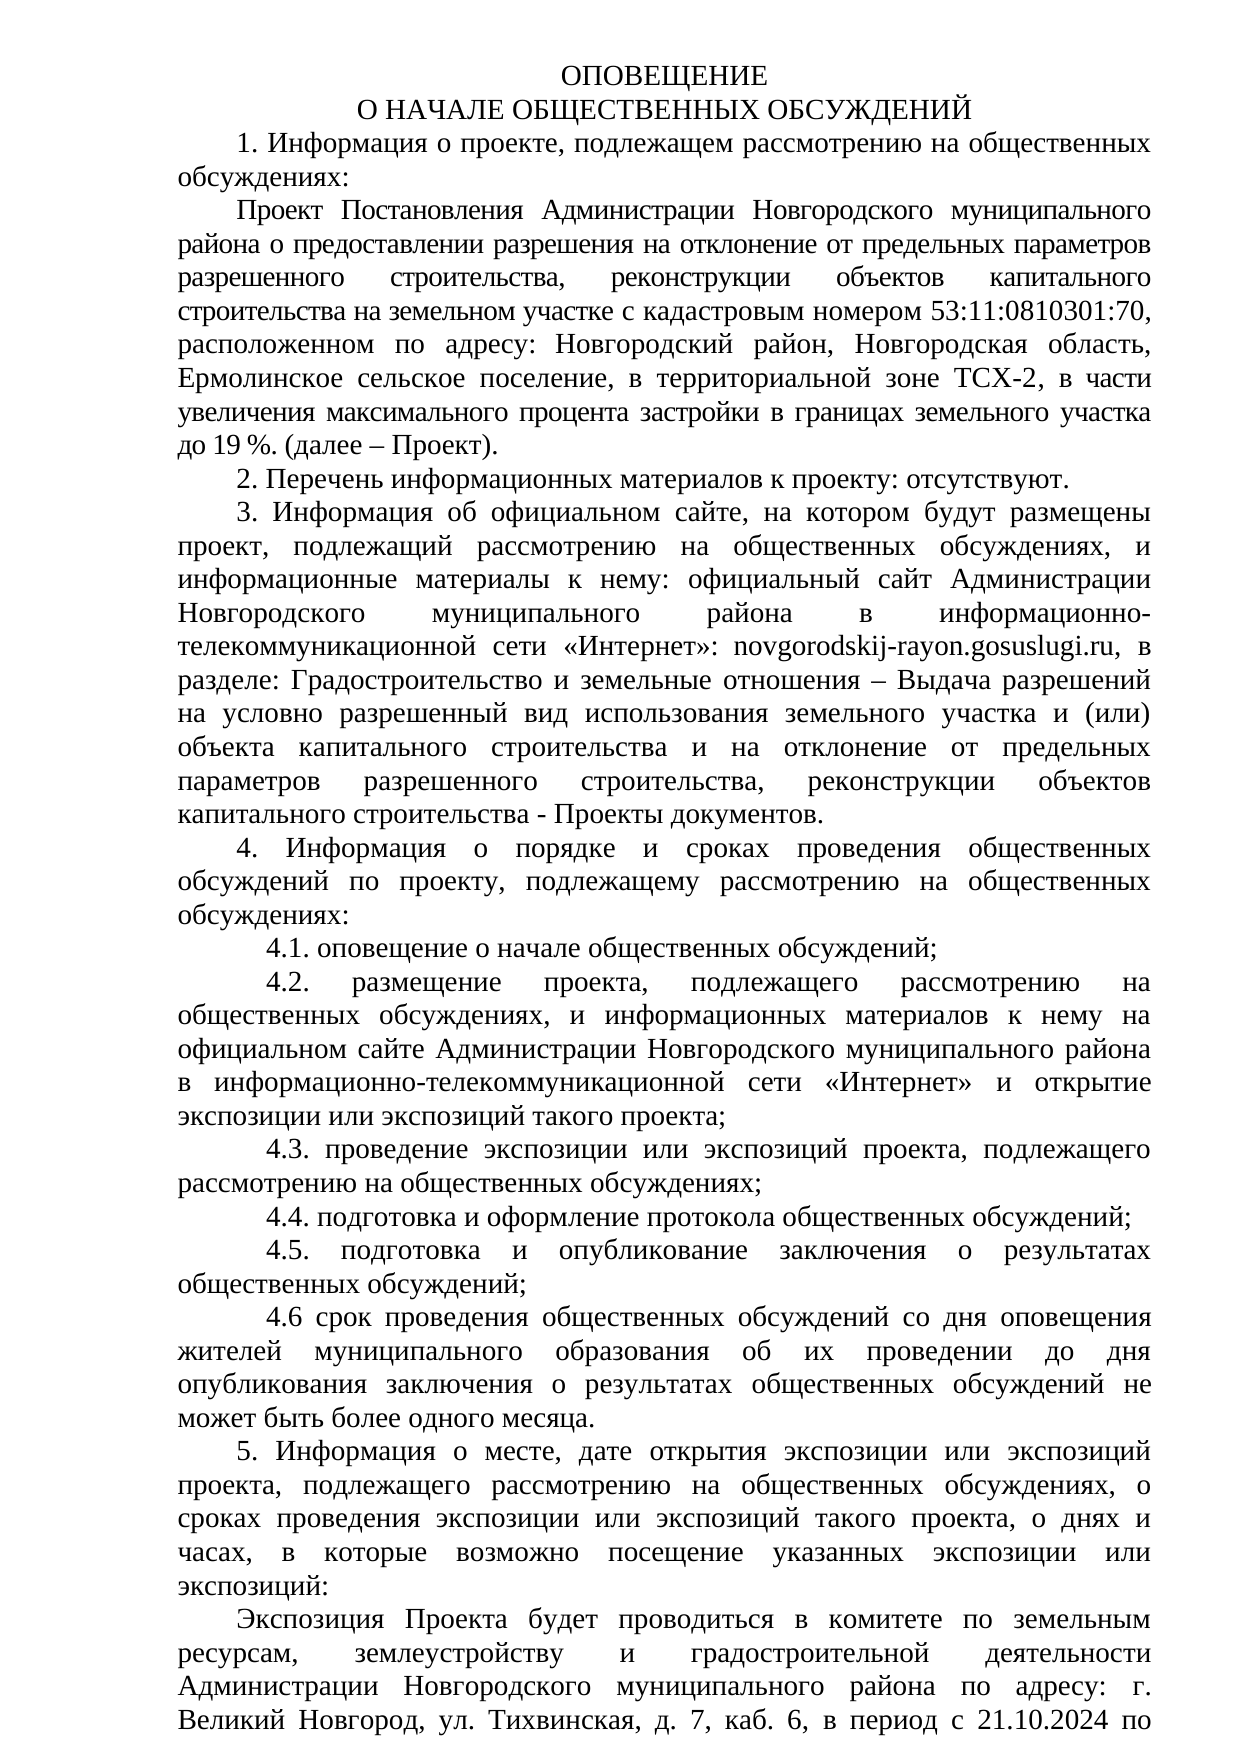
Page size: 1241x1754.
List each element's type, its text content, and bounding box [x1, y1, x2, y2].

text 4.6 срок проведения общественных обсуждений со дня оповещения жителей муниципального образования об их проведении до дня опубликования заключения о результатах общественных обсуждений не может быть более одного месяца. [177, 1299, 1152, 1433]
text О НАЧАЛЕ ОБЩЕСТВЕННЫХ ОБСУЖДЕНИЙ [177, 92, 1152, 125]
text 3. Информация об официальном сайте, на котором будут размещены проект, подлежащий рассмотрению на общественных обсуждениях, и информационные материалы к нему: официальный сайт Администрации Новгородского муниципального района в информационно-телекоммуникационной сети «Интернет»: novgorodskij-rayon.gosuslugi.ru, в разделе: Градостроительство и земельные отношения – Выдача разрешений на условно разрешенный вид использования земельного участка и (или) объекта капитального строительства и на отклонение от предельных параметров разрешенного строительства, реконструкции объектов капитального строительства - Проекты документов. [177, 494, 1152, 830]
text 4.4. подготовка и оформление протокола общественных обсуждений; [177, 1199, 1152, 1232]
text ОПОВЕЩЕНИЕ [177, 58, 1152, 92]
text Проект Постановления Администрации Новгородского муниципального района о предоставлении разрешения на отклонение от предельных параметров разрешенного строительства, реконструкции объектов капитального строительства на земельном участке с кадастровым номером 53:11:0810301:70, расположенном по адресу: Новгородский район, Новгородская область, Ермолинское сельское поселение, в территориальной зоне ТСХ-2, в части увеличения максимального процента застройки в границах земельного участка до 19 %. (далее – Проект). [177, 192, 1152, 461]
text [177, 1601, 1152, 1735]
text 4.2. размещение проекта, подлежащего рассмотрению на общественных обсуждениях, и информационных материалов к нему на официальном сайте Администрации Новгородского муниципального района в информационно-телекоммуникационной сети «Интернет» и открытие экспозиции или экспозиций такого проекта; [177, 964, 1152, 1132]
text 2. Перечень информационных материалов к проекту: отсутствуют. [177, 461, 1152, 494]
text 5. Информация о месте, дате открытия экспозиции или экспозиций проекта, подлежащего рассмотрению на общественных обсуждениях, о сроках проведения экспозиции или экспозиций такого проекта, о днях и часах, в которые возможно посещение указанных экспозиции или экспозиций: [177, 1433, 1152, 1601]
text 4.5. подготовка и опубликование заключения о результатах общественных обсуждений; [177, 1232, 1152, 1299]
text 4.3. проведение экспозиции или экспозиций проекта, подлежащего рассмотрению на общественных обсуждениях; [177, 1132, 1152, 1199]
text 4. Информация о порядке и сроках проведения общественных обсуждений по проекту, подлежащему рассмотрению на общественных обсуждениях: [177, 830, 1152, 930]
text 1. Информация о проекте, подлежащем рассмотрению на общественных обсуждениях: [177, 125, 1152, 192]
text 4.1. оповещение о начале общественных обсуждений; [177, 930, 1152, 964]
